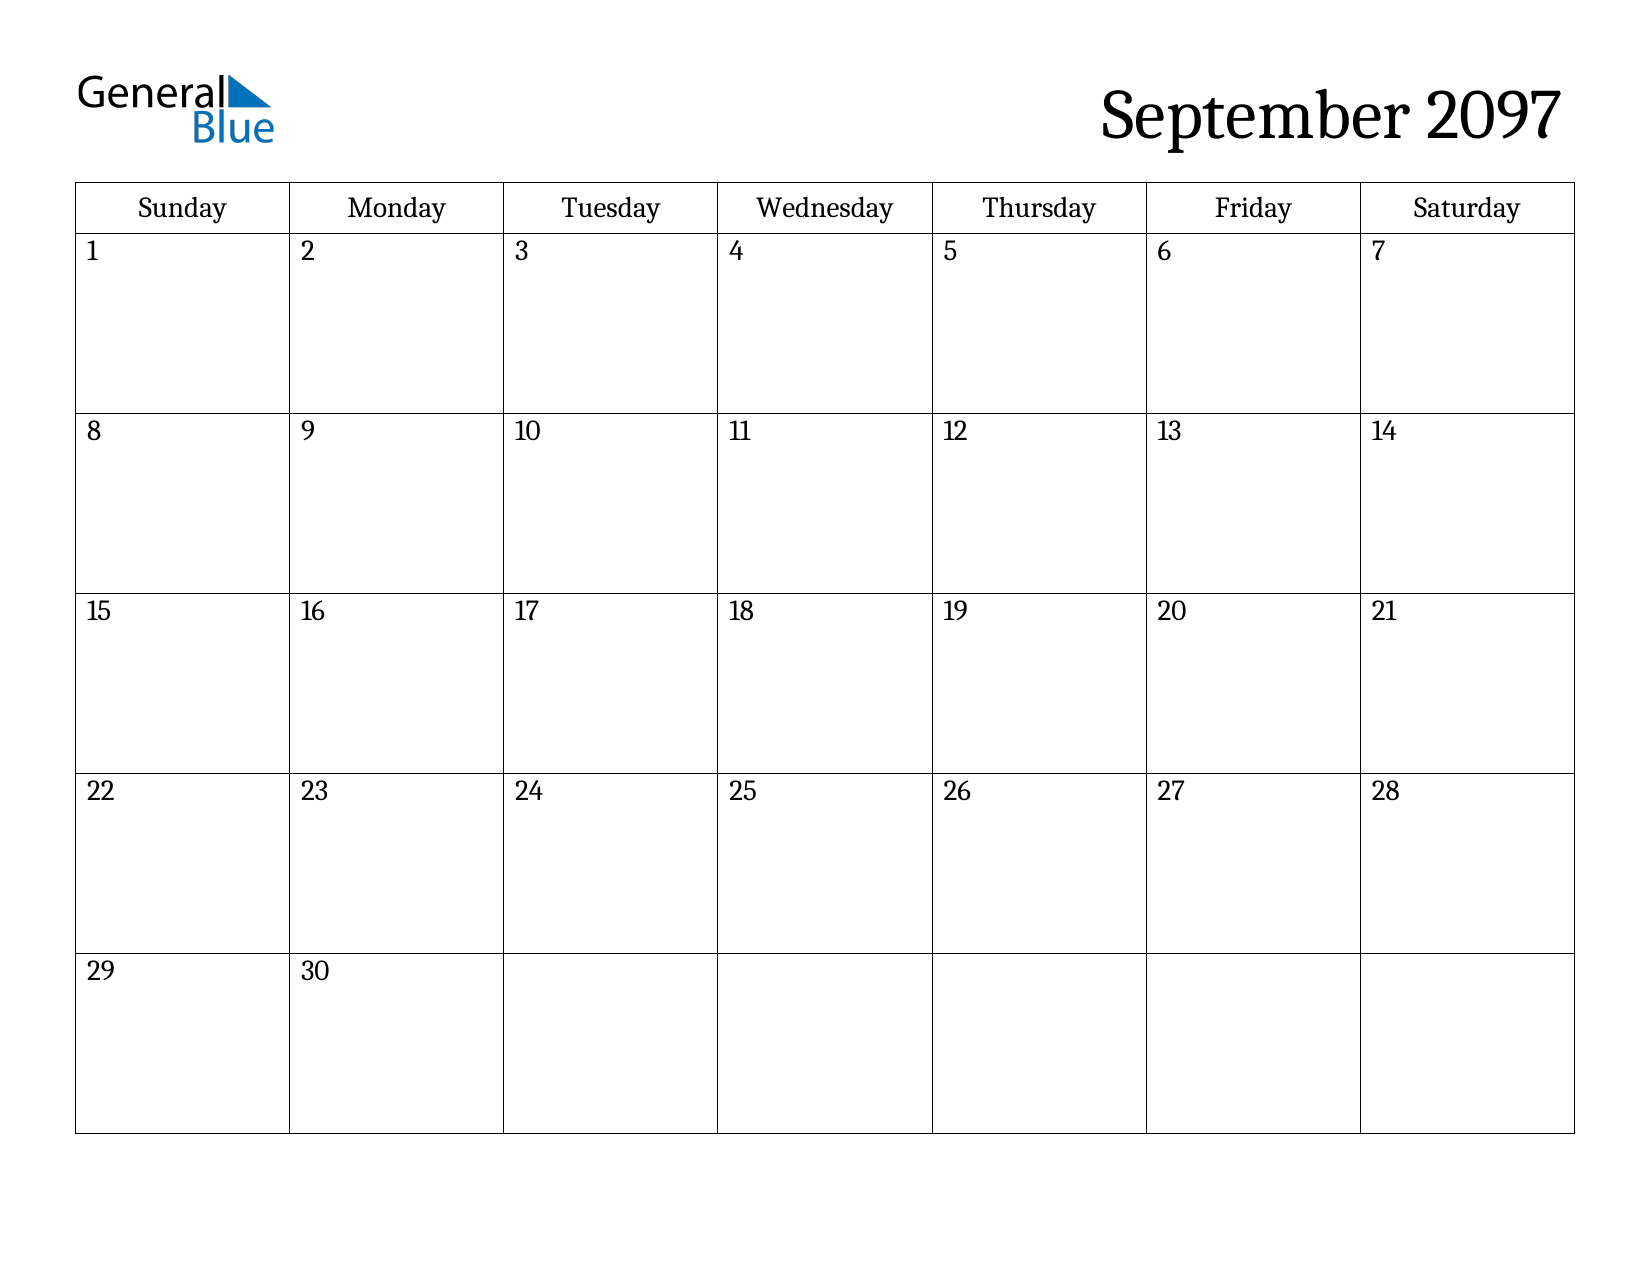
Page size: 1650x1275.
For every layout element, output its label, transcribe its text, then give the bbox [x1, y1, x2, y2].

table_cell 10 [504, 414, 717, 447]
table_cell [718, 954, 932, 987]
table_cell [504, 627, 717, 773]
table_cell 12 [933, 414, 1146, 447]
table_cell Friday [1147, 183, 1360, 233]
table_cell [1361, 627, 1574, 773]
table_cell [1147, 988, 1360, 1133]
table_cell [1147, 808, 1360, 953]
picture [78, 75, 274, 143]
table_cell [1361, 988, 1574, 1133]
table_cell [1361, 808, 1574, 953]
table_cell Thursday [933, 183, 1146, 233]
table_cell 30 [290, 954, 503, 987]
table_cell [290, 627, 503, 773]
table_cell 23 [290, 774, 503, 807]
table_cell [718, 808, 932, 953]
table_header September 2097 [504, 75, 1574, 182]
table_cell 22 [76, 774, 289, 807]
table_cell 27 [1147, 774, 1360, 807]
table_cell 11 [718, 414, 932, 447]
table_cell Wednesday [718, 183, 932, 233]
table_cell 21 [1361, 594, 1574, 627]
table_cell [1147, 267, 1360, 413]
table_cell [76, 808, 289, 953]
table_cell [290, 448, 503, 593]
table_cell [933, 988, 1146, 1133]
table_cell [718, 627, 932, 773]
table_cell [718, 267, 932, 413]
table_cell [76, 988, 289, 1133]
table_cell 8 [76, 414, 289, 447]
table_cell [504, 267, 717, 413]
table_cell [1147, 627, 1360, 773]
table_cell Tuesday [504, 183, 717, 233]
table_cell Monday [290, 183, 503, 233]
table_cell 4 [718, 234, 932, 267]
table_cell 2 [290, 234, 503, 267]
table_cell [933, 627, 1146, 773]
table_cell [504, 988, 717, 1133]
table_cell [1361, 267, 1574, 413]
table_cell 24 [504, 774, 717, 807]
table_cell [933, 448, 1146, 593]
table_cell 13 [1147, 414, 1360, 447]
table_cell 7 [1361, 234, 1574, 267]
table_header [76, 75, 503, 182]
table_cell 9 [290, 414, 503, 447]
table_cell [718, 448, 932, 593]
table_cell 26 [933, 774, 1146, 807]
table_cell [290, 267, 503, 413]
table_cell [933, 954, 1146, 987]
table_cell [76, 448, 289, 593]
table_cell [1147, 448, 1360, 593]
table_cell [76, 267, 289, 413]
table_cell [933, 808, 1146, 953]
table_cell [504, 808, 717, 953]
table_cell 15 [76, 594, 289, 627]
table_cell [504, 954, 717, 987]
table_cell [290, 808, 503, 953]
table_cell [76, 627, 289, 773]
table_cell [1361, 954, 1574, 987]
table_cell 17 [504, 594, 717, 627]
table_cell [290, 988, 503, 1133]
table_cell 25 [718, 774, 932, 807]
table_cell Sunday [76, 183, 289, 233]
table_cell 5 [933, 234, 1146, 267]
table_cell [718, 988, 932, 1133]
table_cell 16 [290, 594, 503, 627]
table_cell 29 [76, 954, 289, 987]
table_cell 3 [504, 234, 717, 267]
table_cell 28 [1361, 774, 1574, 807]
table_cell [1147, 954, 1360, 987]
table_cell [1361, 448, 1574, 593]
table_cell 6 [1147, 234, 1360, 267]
table_cell [504, 448, 717, 593]
table_cell Saturday [1361, 183, 1574, 233]
table_cell 14 [1361, 414, 1574, 447]
table_cell 19 [933, 594, 1146, 627]
table_cell 18 [718, 594, 932, 627]
table_cell [933, 267, 1146, 413]
table_cell 1 [76, 234, 289, 267]
table_cell 20 [1147, 594, 1360, 627]
